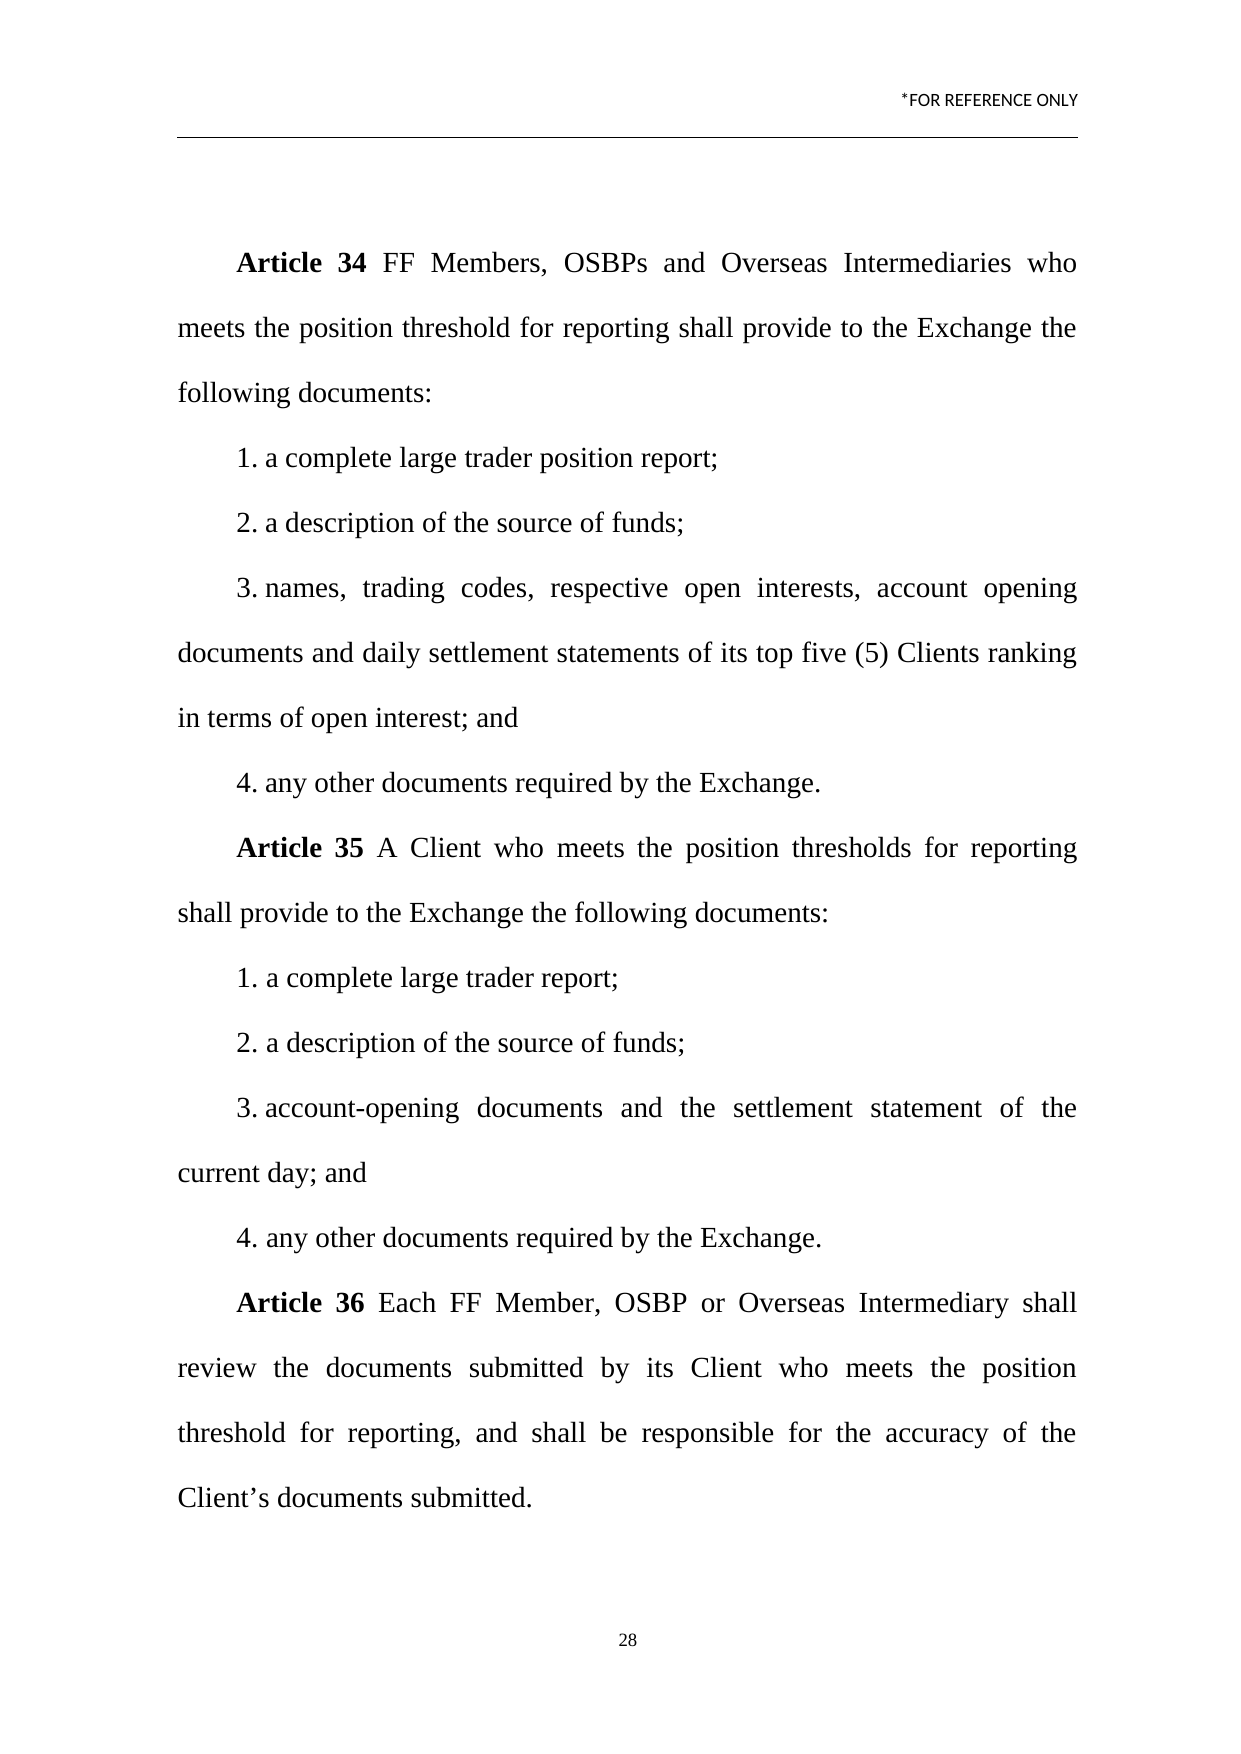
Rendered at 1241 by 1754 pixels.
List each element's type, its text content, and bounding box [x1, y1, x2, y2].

text 2. a description of the source of funds; [236, 1010, 1078, 1075]
text 1. a complete large trader report; [236, 945, 1078, 1010]
text 3. account-opening documents and the settlement statement of the current day; and [177, 1075, 1078, 1205]
text Article 36 Each FF Member, OSBP or Overseas Intermediary shall review the documents submitted by its Client who meets the position threshold for reporting, and shall be responsible for the accuracy of the Client’s documents submitted. [177, 1270, 1078, 1530]
text Article 34 FF Members, OSBPs and Overseas Intermediaries who meets the position threshold for reporting shall provide to the Exchange the following documents: [177, 230, 1078, 425]
text Article 35 A Client who meets the position thresholds for reporting shall provide to the Exchange the following documents: [177, 815, 1078, 945]
text 3. names, trading codes, respective open interests, account opening documents and daily settlement statements of its top five (5) Clients ranking in terms of open interest; and [177, 555, 1078, 750]
text 2. a description of the source of funds; [177, 490, 1078, 555]
text 4. any other documents required by the Exchange. [236, 1205, 1078, 1270]
text 4. any other documents required by the Exchange. [177, 750, 1078, 815]
text 1. a complete large trader position report; [177, 425, 1078, 490]
